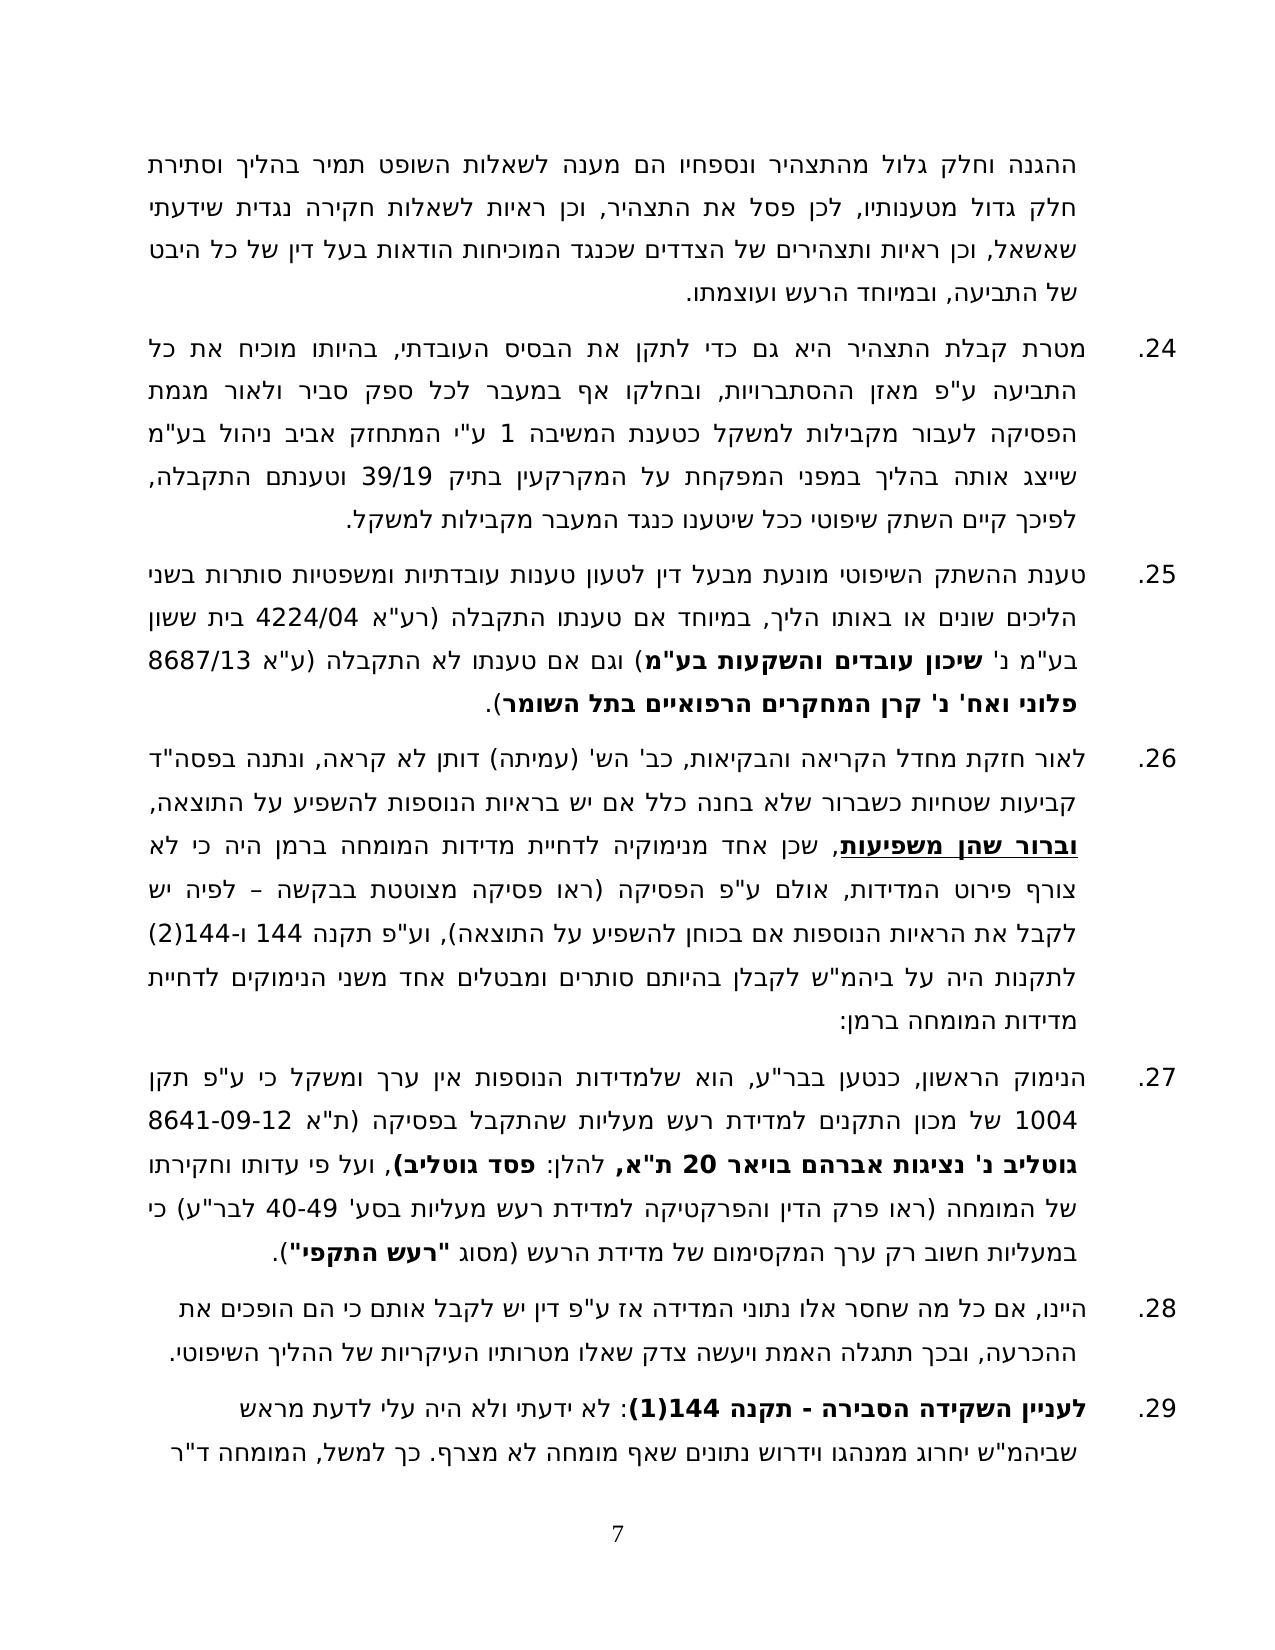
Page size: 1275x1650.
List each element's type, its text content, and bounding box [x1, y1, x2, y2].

list טענת ההשתק השיפוטי מונעת מבעל דין לטעון טענות עובדתיות ומשפטיות סותרות בשני הליכים שונים או באותו הליך, במיוחד אם טענתו התקבלה (רע"א 4224/04 בית ששון בע"מ נ' שיכון עובדים והשקעות בע"מ) וגם אם טענתו לא התקבלה (ע"א 8687/13 פלוני ואח' נ' קרן המחקרים הרפואיים בתל השומר). [148, 560, 1137, 718]
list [148, 150, 1137, 308]
list היינו, אם כל מה שחסר אלו נתוני המדידה אז ע"פ דין יש לקבל אותם כי הם הופכים את ההכרעה, ובכך תתגלה האמת ויעשה צדק שאלו מטרותיו העיקריות של ההליך השיפוטי. [148, 1294, 1137, 1367]
list לאור חזקת מחדל הקריאה והבקיאות, כב' הש' (עמיתה) דותן לא קראה, ונתנה בפסה"ד קביעות שטחיות כשברור שלא בחנה כלל אם יש בראיות הנוספות להשפיע על התוצאה, וברור שהן משפיעות, שכן אחד מנימוקיה לדחיית מדידות המומחה ברמן היה כי לא צורף פירוט המדידות, אולם ע"פ הפסיקה (ראו פסיקה מצוטטת בבקשה – לפיה יש לקבל את הראיות הנוספות אם בכוחן להשפיע על התוצאה), וע"פ תקנה 144 ו-144(2) לתקנות היה על ביהמ"ש לקבלן בהיותם סותרים ומבטלים אחד משני הנימוקים לדחיית מדידות המומחה ברמן: [148, 744, 1137, 1036]
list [148, 1394, 1137, 1467]
list הנימוק הראשון, כנטען בבר"ע, הוא שלמדידות הנוספות אין ערך ומשקל כי ע"פ תקן 1004 של מכון התקנים למדידת רעש מעליות שהתקבל בפסיקה (ת"א 8641-09-12 גוטליב נ' נציגות אברהם בויאר 20 ת"א, להלן: פסד גוטליב), ועל פי עדותו וחקירתו של המומחה (ראו פרק הדין והפרקטיקה למדידת רעש מעליות בסע' 40-49 לבר"ע) כי במעליות חשוב רק ערך המקסימום של מדידת הרעש (מסוג "רעש התקפי"). [148, 1063, 1137, 1267]
list מטרת קבלת התצהיר היא גם כדי לתקן את הבסיס העובדתי, בהיותו מוכיח את כל התביעה ע"פ מאזן ההסתברויות, ובחלקו אף במעבר לכל ספק סביר ולאור מגמת הפסיקה לעבור מקבילות למשקל כטענת המשיבה 1 ע"י המתחזק אביב ניהול בע"מ שייצג אותה בהליך במפני המפקחת על המקרקעין בתיק 39/19 וטענתם התקבלה, לפיכך קיים השתק שיפוטי ככל שיטענו כנגד המעבר מקבילות למשקל. [148, 334, 1137, 534]
